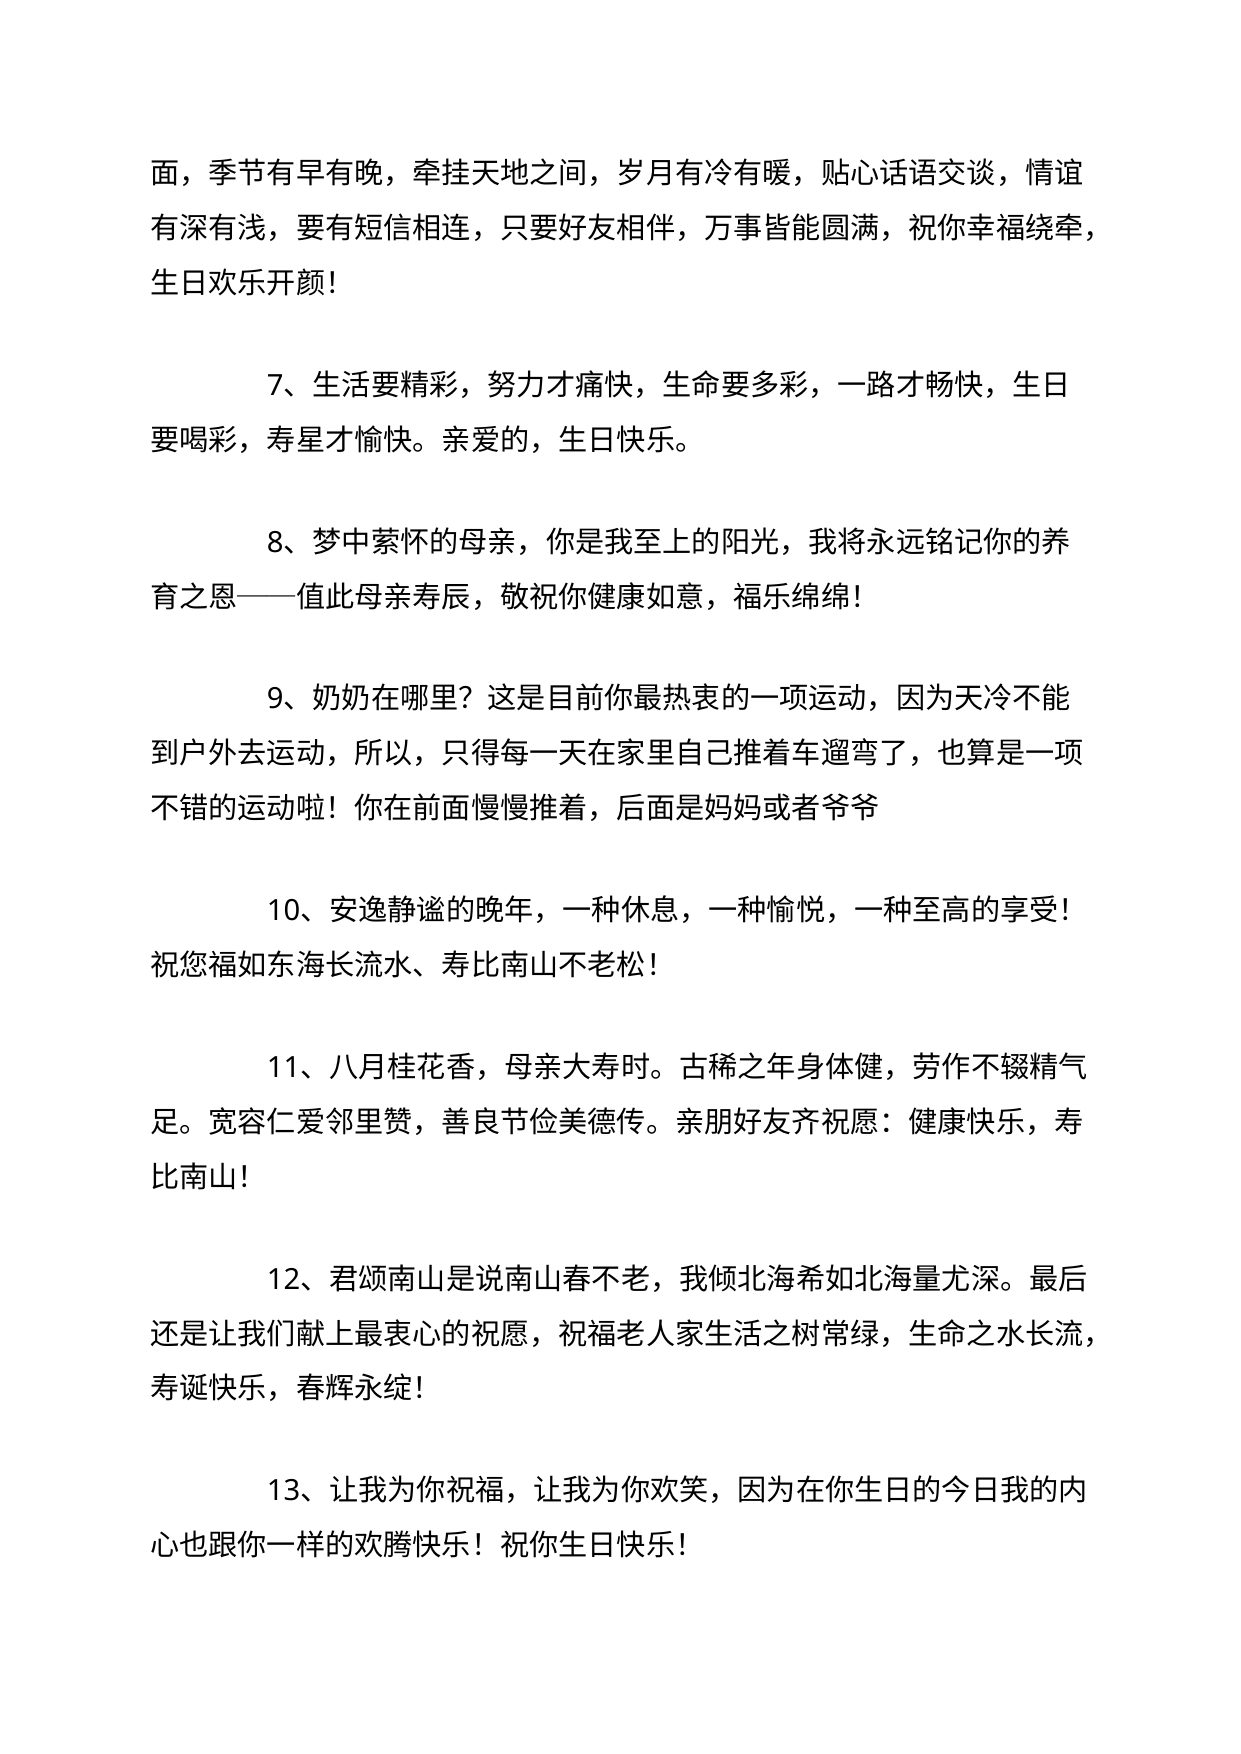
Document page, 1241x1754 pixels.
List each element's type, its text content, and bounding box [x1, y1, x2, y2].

text 11、八月桂花香，母亲大寿时。古稀之年身体健，劳作不辍精气足。宽容仁爱邻里赞，善良节俭美德传。亲朋好友齐祝愿：健康快乐，寿比南山！ [150, 1043, 1090, 1196]
text 8、梦中萦怀的母亲，你是我至上的阳光，我将永远铭记你的养育之恩──值此母亲寿辰，敬祝你健康如意，福乐绵绵！ [150, 518, 1090, 616]
text 12、君颂南山是说南山春不老，我倾北海希如北海量尤深。最后还是让我们献上最衷心的祝愿，祝福老人家生活之树常绿，生命之水长流，寿诞快乐，春辉永绽！ [150, 1255, 1090, 1407]
text 7、生活要精彩，努力才痛快，生命要多彩，一路才畅快，生日要喝彩，寿星才愉快。亲爱的，生日快乐。 [150, 362, 1090, 459]
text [150, 150, 1090, 302]
text 13、让我为你祝福，让我为你欢笑，因为在你生日的今日我的内心也跟你一样的欢腾快乐！祝你生日快乐！ [150, 1467, 1090, 1564]
text 10、安逸静谧的晚年，一种休息，一种愉悦，一种至高的享受！祝您福如东海长流水、寿比南山不老松！ [150, 887, 1090, 984]
text 9、奶奶在哪里？这是目前你最热衷的一项运动，因为天冷不能到户外去运动，所以，只得每一天在家里自己推着车遛弯了，也算是一项不错的运动啦！你在前面慢慢推着，后面是妈妈或者爷爷 [150, 675, 1090, 827]
